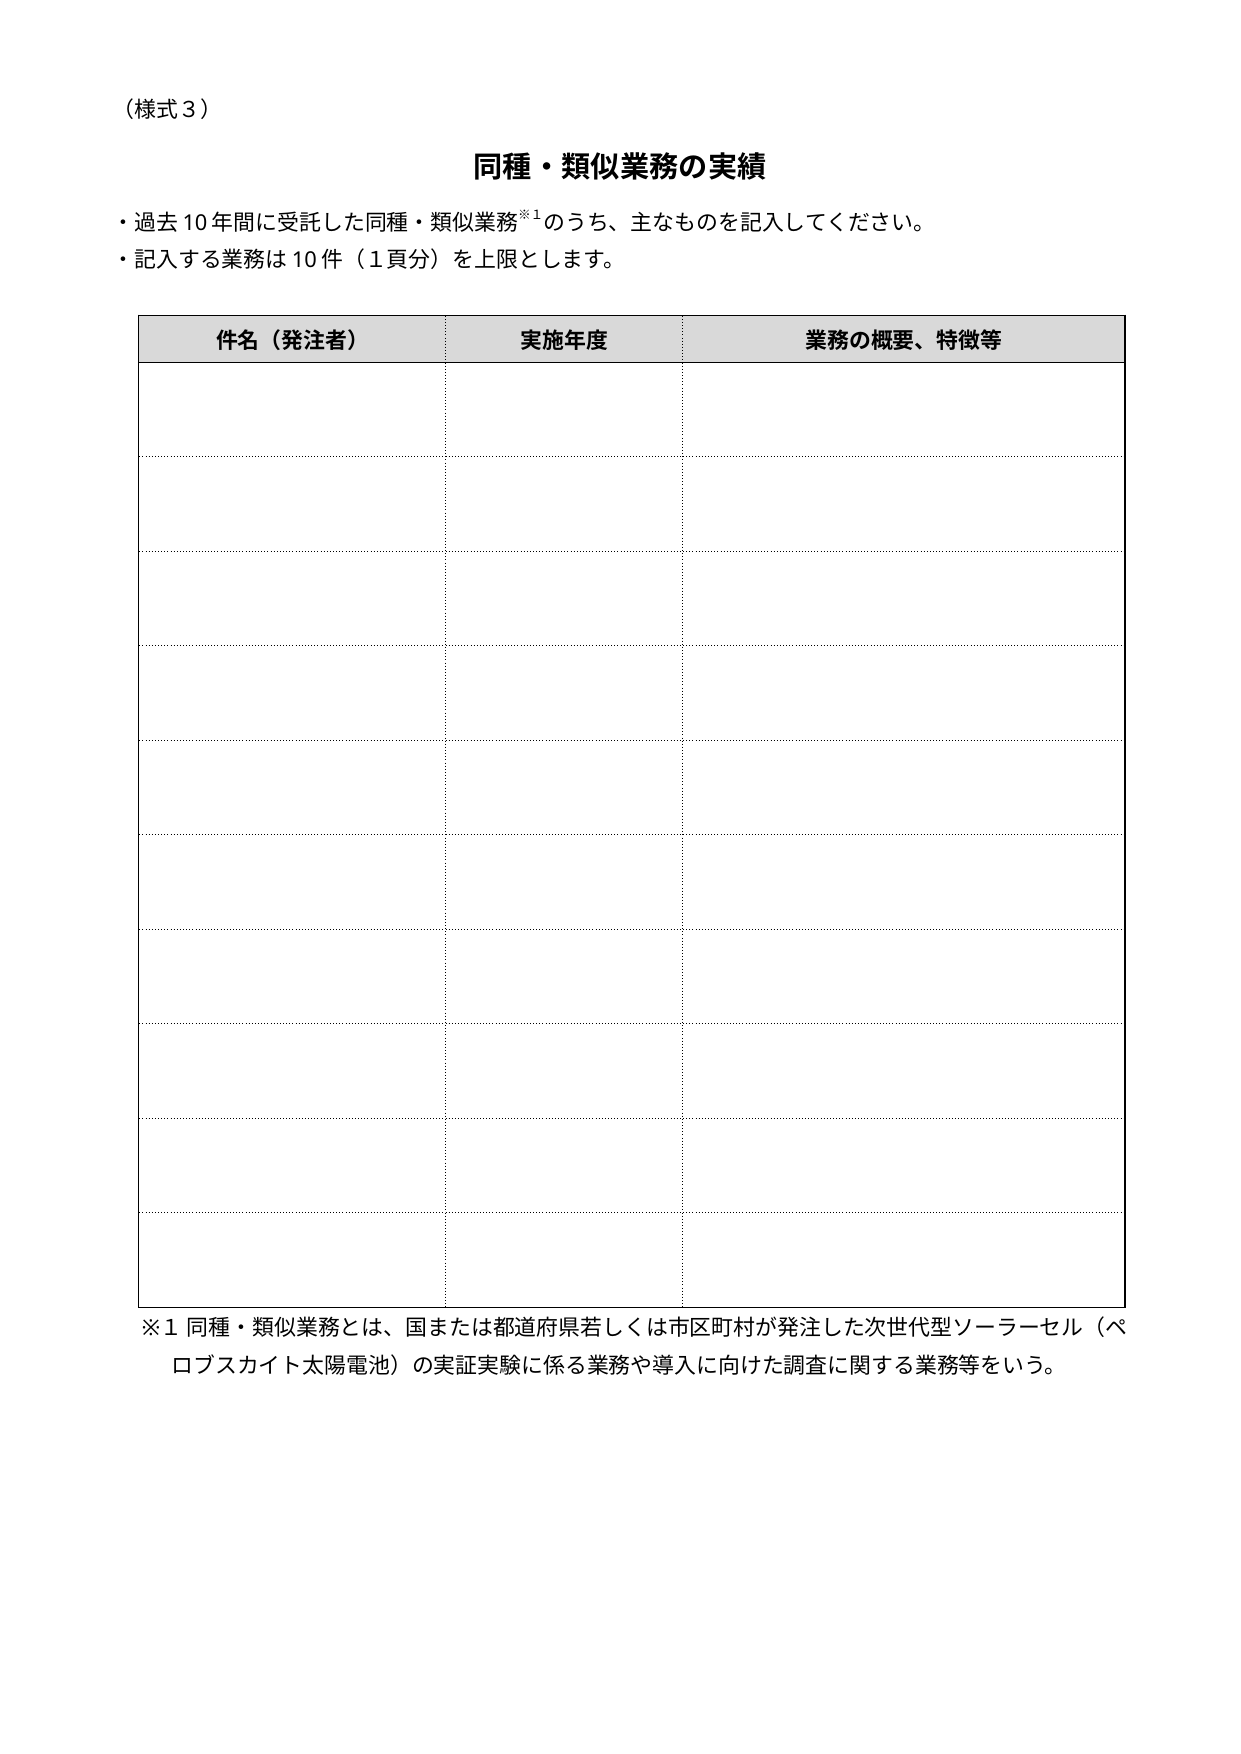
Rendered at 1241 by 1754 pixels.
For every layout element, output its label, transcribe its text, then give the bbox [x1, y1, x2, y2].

table_cell [682, 740, 1124, 834]
text ・過去10年間に受託した同種・類似業務※１のうち、主なものを記入してください。 [112, 202, 1128, 239]
table_cell [682, 1212, 1124, 1307]
table_cell [446, 551, 682, 645]
table_cell [139, 363, 446, 456]
table_cell [682, 363, 1124, 456]
table_cell [682, 456, 1124, 551]
table_cell [139, 1212, 446, 1307]
table_header 件名（発注者） [139, 316, 446, 362]
table_header 業務の概要、特徴等 [682, 316, 1124, 362]
table_cell [446, 363, 682, 456]
table_cell [682, 551, 1124, 645]
table_cell [139, 834, 446, 929]
table_cell [446, 740, 682, 834]
table_cell [446, 1118, 682, 1212]
table_cell [682, 1023, 1124, 1118]
table_cell [682, 834, 1124, 929]
table_cell [139, 740, 446, 834]
table_cell [139, 1023, 446, 1118]
table_cell [139, 551, 446, 645]
text （様式３） [112, 89, 1128, 127]
table_cell [682, 929, 1124, 1023]
table_cell [446, 1212, 682, 1307]
table_cell [682, 645, 1124, 740]
table_cell [139, 929, 446, 1023]
table_cell [446, 834, 682, 929]
table_cell [139, 456, 446, 551]
table_cell [446, 456, 682, 551]
text 同種・類似業務の実績 [112, 127, 1128, 202]
text ・記入する業務は10件（１頁分）を上限とします。 [112, 239, 1128, 277]
table_cell [682, 1118, 1124, 1212]
table_cell [446, 645, 682, 740]
table_cell [139, 1118, 446, 1212]
table_cell [446, 1023, 682, 1118]
table_cell [139, 645, 446, 740]
table_cell [446, 929, 682, 1023]
text ※１ 同種・類似業務とは、国または都道府県若しくは市区町村が発注した次世代型ソーラーセル（ペロブスカイト太陽電池）の実証実験に係る業務や導入に向けた調査に関する業務等をいう。 [142, 1308, 1128, 1383]
table_header 実施年度 [446, 316, 682, 362]
